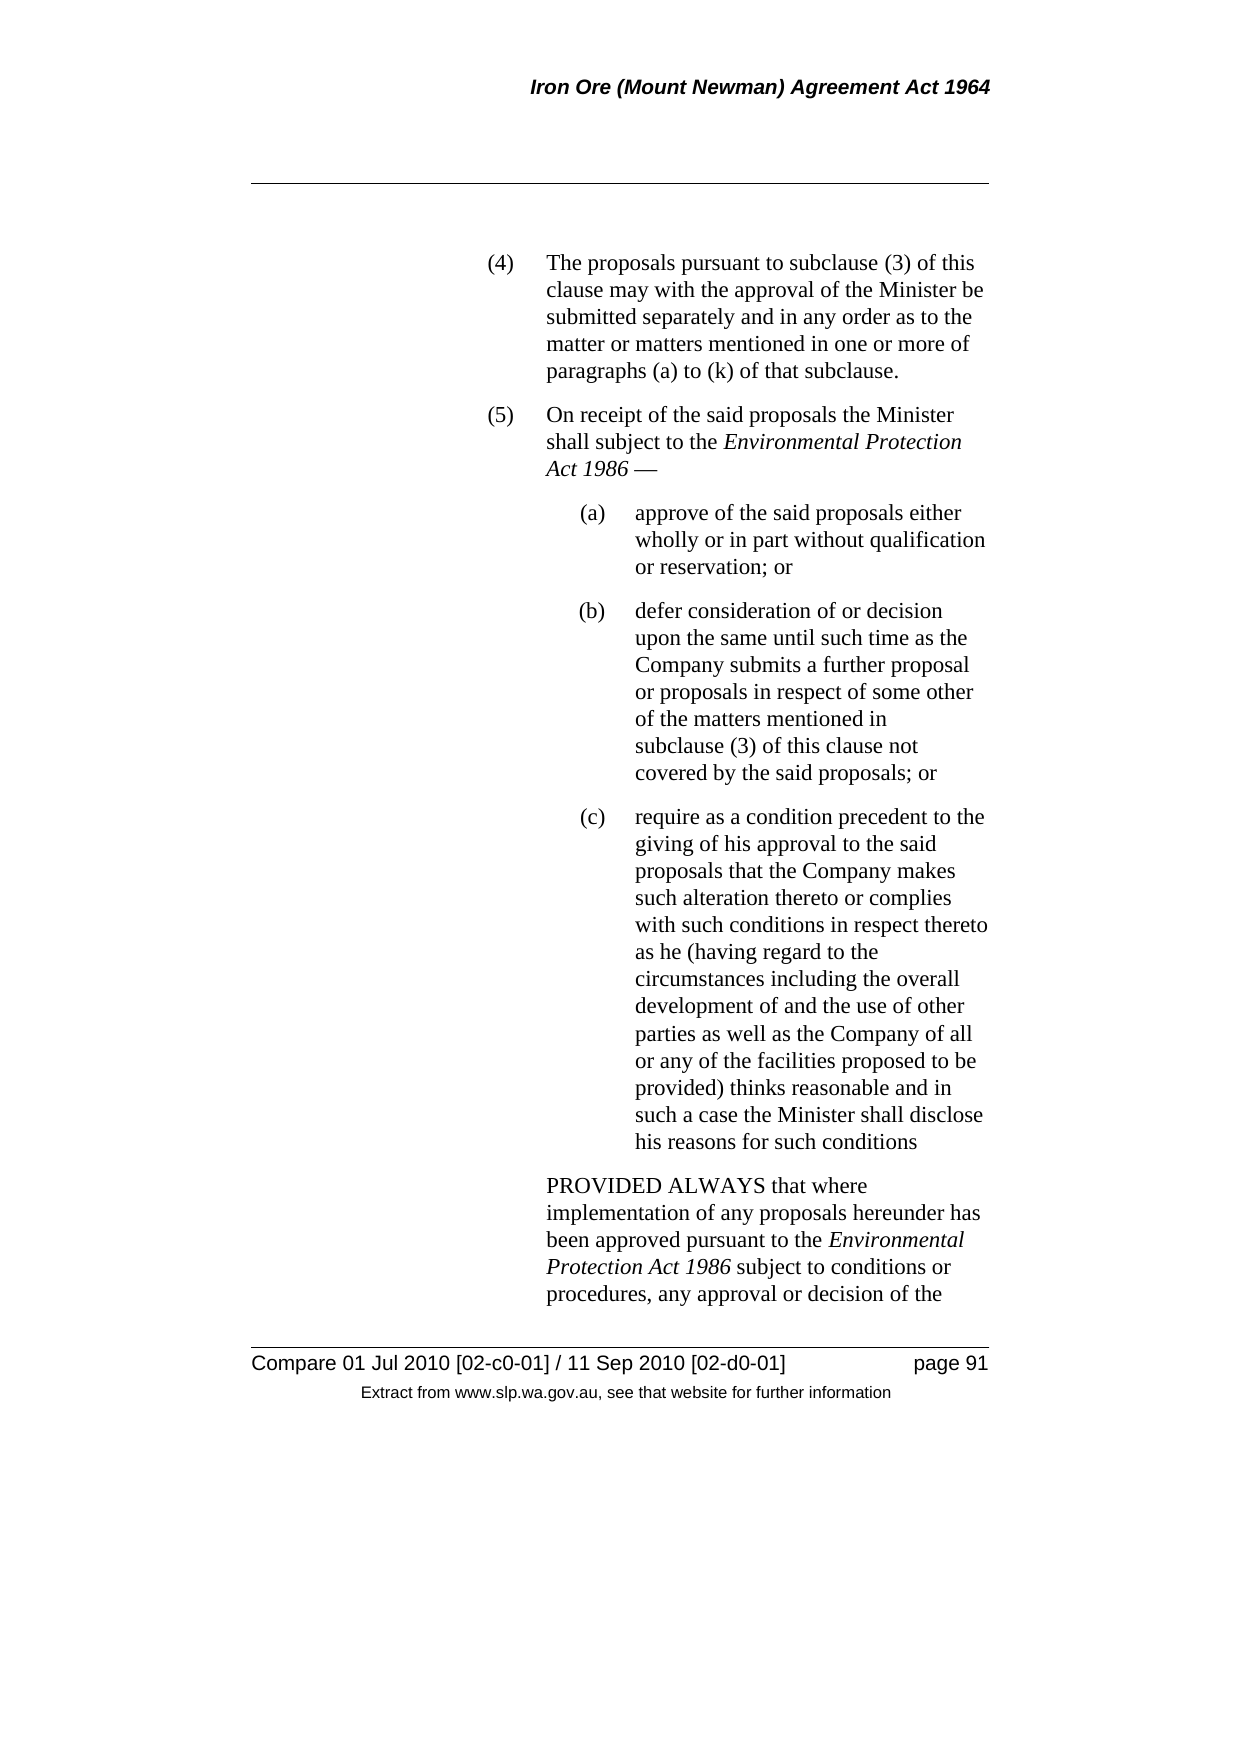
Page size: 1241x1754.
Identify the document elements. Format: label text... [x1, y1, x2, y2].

text (c) require as a condition precedent to the giving of his approval to the said proposals that the Company makes such alteration thereto or complies with such conditions in respect thereto as he (having regard to the circumstances including the overall development of and the use of other parties as well as the Company of all or any of the facilities proposed to be provided) thinks reasonable and in such a case the Minister shall disclose his reasons for such conditions [399, 802, 989, 1154]
text (4) The proposals pursuant to subclause (3) of this clause may with the approval of the Minister be submitted separately and in any order as to the matter or matters mentioned in one or more of paragraphs (a) to (k) of that subclause. [399, 248, 989, 383]
text (5) On receipt of the said proposals the Minister shall subject to the Environmental Protection Act 1986 — [399, 400, 989, 481]
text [399, 1171, 989, 1306]
text (a) approve of the said proposals either wholly or in part without qualification or reservation; or [399, 498, 989, 579]
text (b) defer consideration of or decision upon the same until such time as the Company submits a further proposal or proposals in respect of some other of the matters mentioned in subclause (3) of this clause not covered by the said proposals; or [399, 596, 989, 786]
